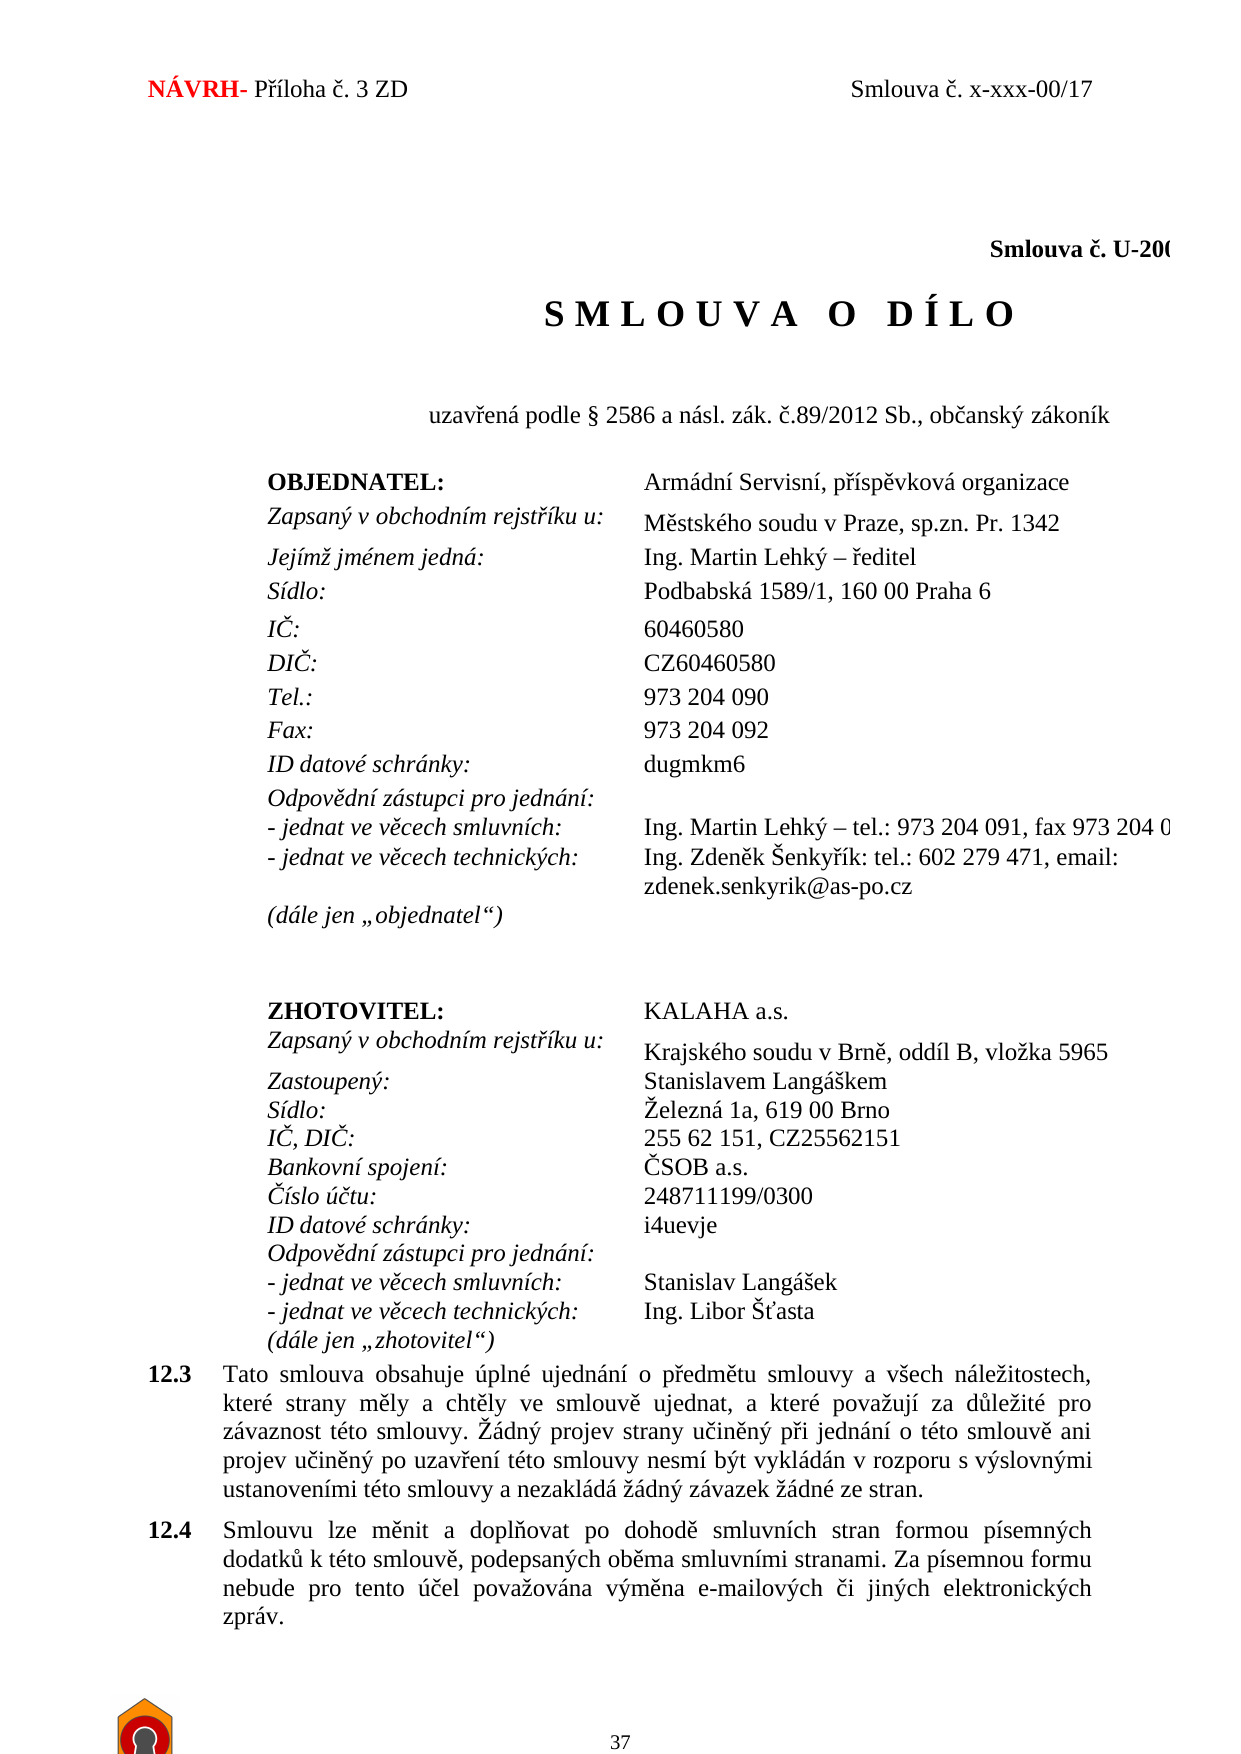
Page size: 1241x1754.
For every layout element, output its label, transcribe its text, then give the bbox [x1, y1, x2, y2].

picture [109, 1695, 180, 1754]
text 12.4 Smlouvu lze měnit a doplňovat po dohodě smluvních stran formou písemných dodatků k této smlouvě, podepsaných oběma smluvními stranami. Za písemnou formu nebude pro tento účel považována výměna e-mailových či jiných elektronických zpráv. [148, 1515, 1092, 1630]
text 12.3 Tato smlouva obsahuje úplné ujednání o předmětu smlouvy a všech náležitostech, které strany měly a chtěly ve smlouvě ujednat, a které považují za důležité pro závaznost této smlouvy. Žádný projev strany učiněný při jednání o této smlouvě ani projev učiněný po uzavření této smlouvy nesmí být vykládán v rozporu s výslovnými ustanoveními této smlouvy a nezakládá žádný závazek žádné ze stran. [148, 1359, 1092, 1503]
